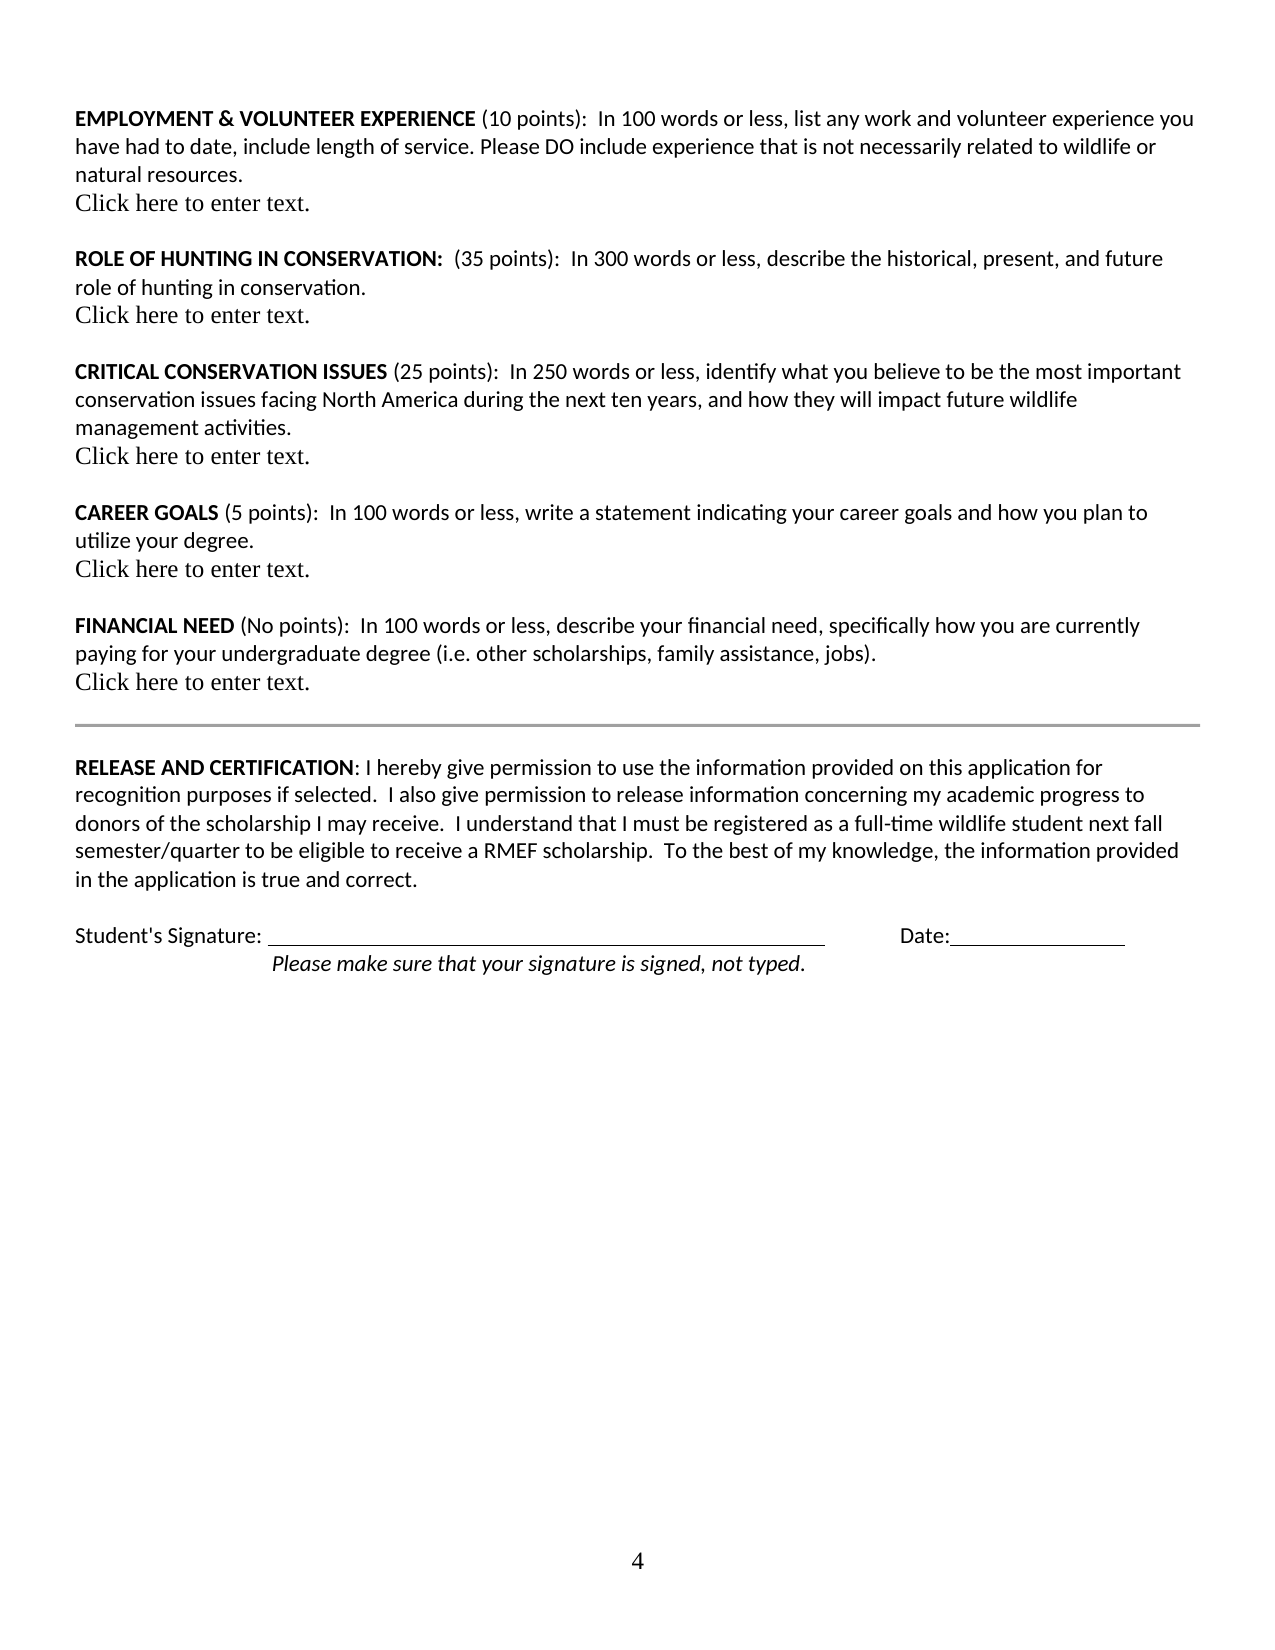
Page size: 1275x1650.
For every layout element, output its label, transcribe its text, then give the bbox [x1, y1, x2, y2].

text Please make sure that your signature is signed, not typed. [75, 949, 1200, 977]
text Student's Signature: Date: [75, 921, 1200, 949]
text ROLE OF HUNTING IN CONSERVATION: (35 points): In 300 words or less, describe the historical, present, and future role of hunting in conservation. [75, 244, 1200, 301]
text RELEASE AND CERTIFICATION: I hereby give permission to use the information provided on this application for recognition purposes if selected. I also give permission to release information concerning my academic progress to donors of the scholarship I may receive. I understand that I must be registered as a full-time wildlife student next fall semester/quarter to be eligible to receive a RMEF scholarship. To the best of my knowledge, the information provided in the application is true and correct. [75, 753, 1200, 893]
text EMPLOYMENT & VOLUNTEER EXPERIENCE (10 points): In 100 words or less, list any work and volunteer experience you have had to date, include length of service. Please DO include experience that is not necessarily related to wildlife or natural resources. [75, 104, 1200, 188]
text CAREER GOALS (5 points): In 100 words or less, write a statement indicating your career goals and how you plan to utilize your degree. [75, 498, 1200, 554]
text FINANCIAL NEED (No points): In 100 words or less, describe your financial need, specifically how you are currently paying for your undergraduate degree (i.e. other scholarships, family assistance, jobs). [75, 611, 1200, 667]
text CRITICAL CONSERVATION ISSUES (25 points): In 250 words or less, identify what you believe to be the most important conservation issues facing North America during the next ten years, and how they will impact future wildlife management activities. [75, 357, 1200, 441]
